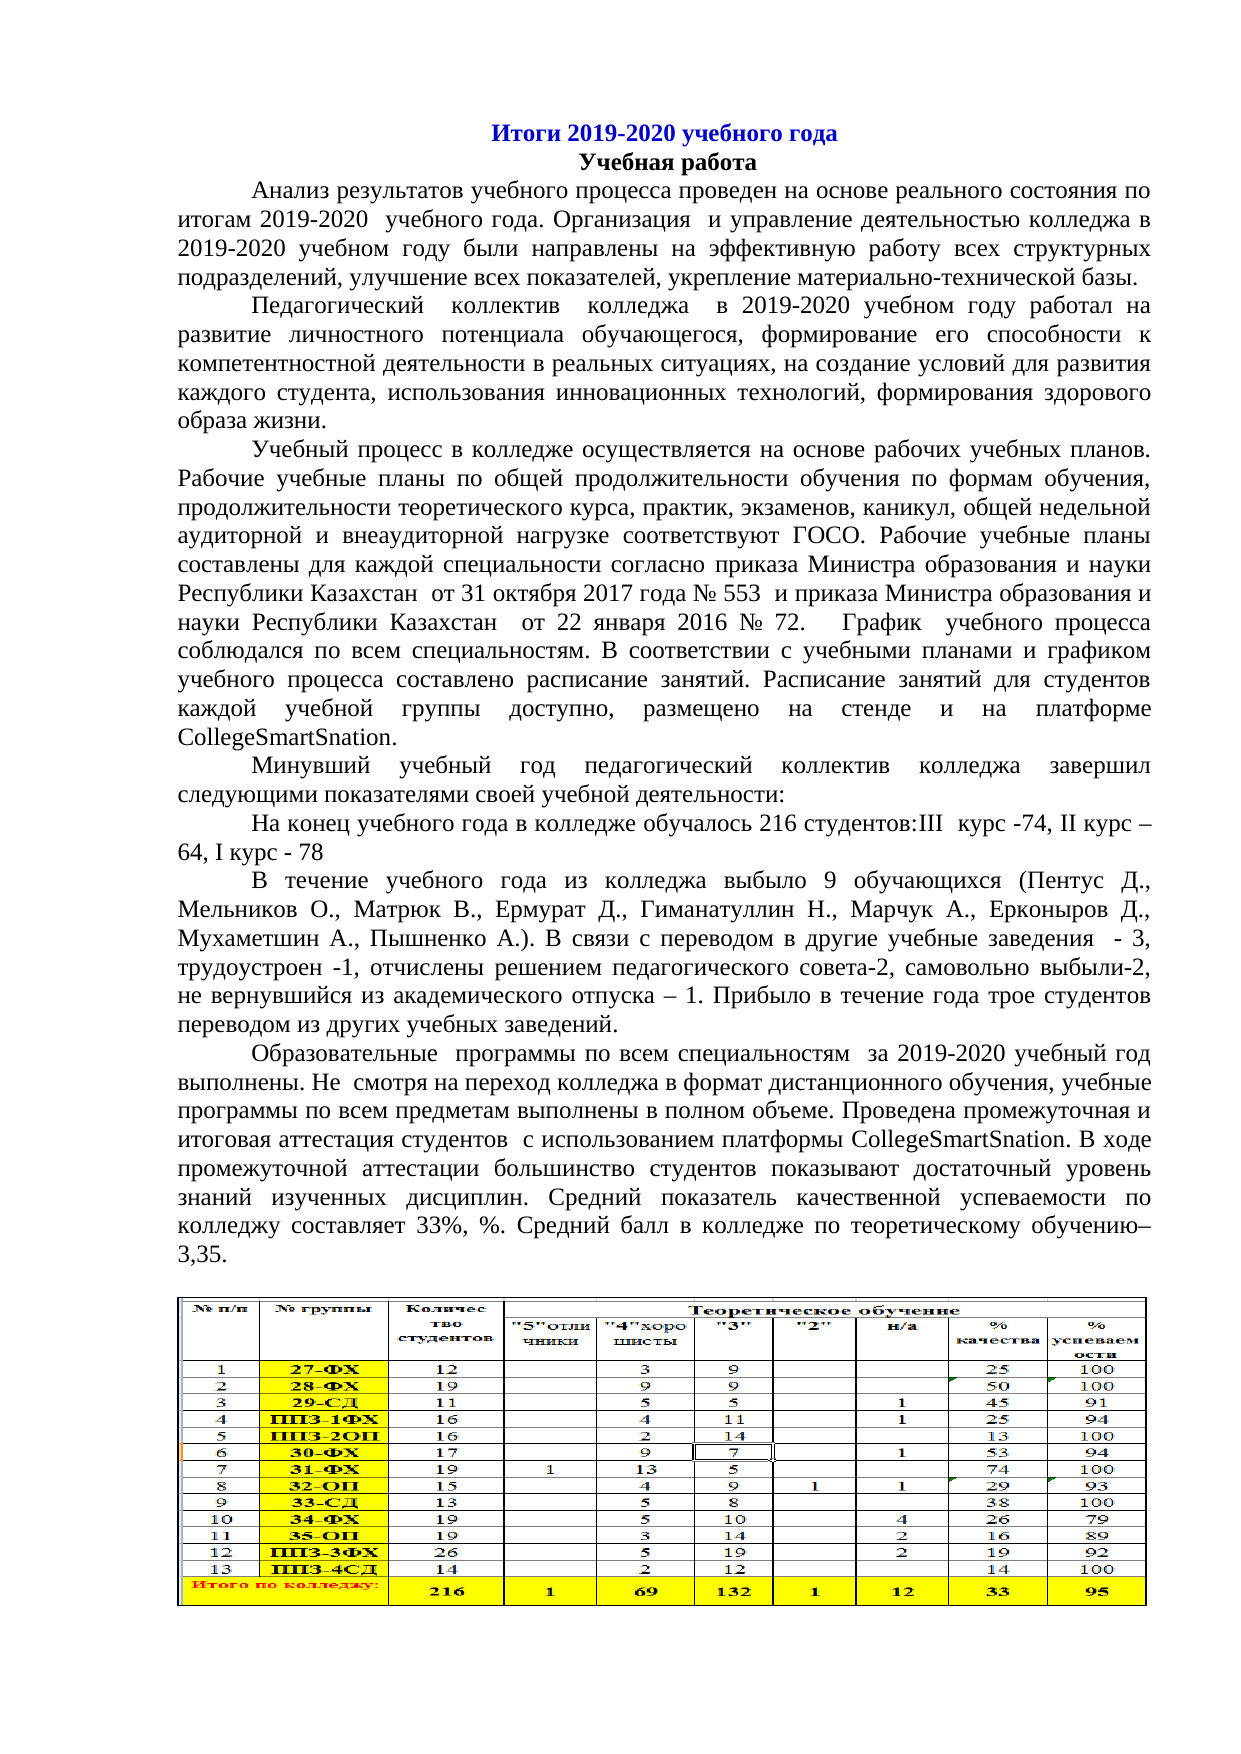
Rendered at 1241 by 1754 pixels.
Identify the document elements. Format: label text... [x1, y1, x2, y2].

text Образовательные программы по всем специальностям за 2019-2020 учебный год выполнены. Не смотря на переход колледжа в формат дистанционного обучения, учебные программы по всем предметам выполнены в полном объеме. Проведена промежуточная и итоговая аттестация студентов с использованием платформы CollegeSmartSnation. В ходе промежуточной аттестации большинство студентов показывают достаточный уровень знаний изученных дисциплин. Средний показатель качественной успеваемости по колледжу составляет 33%, %. Средний балл в колледже по теоретическому обучению– 3,35. [177, 1038, 1152, 1268]
text На конец учебного года в колледже обучалось 216 студентов:III курс -74, II курс – 64, I курс - 78 [177, 808, 1152, 866]
text Анализ результатов учебного процесса проведен на основе реального состояния по итогам 2019-2020 учебного года. Организация и управление деятельностью колледжа в 2019-2020 учебном году были направлены на эффективную работу всех структурных подразделений, улучшение всех показателей, укрепление материально-технической базы. [177, 176, 1152, 291]
text Учебная работа [177, 147, 1152, 176]
picture [179, 1298, 1145, 1605]
text Педагогический коллектив колледжа в 2019-2020 учебном году работал на развитие личностного потенциала обучающегося, формирование его способности к компетентностной деятельности в реальных ситуациях, на создание условий для развития каждого студента, использования инновационных технологий, формирования здорового образа жизни. [177, 291, 1152, 434]
text В течение учебного года из колледжа выбыло 9 обучающихся (Пентус Д., Мельников О., Матрюк В., Ермурат Д., Гиманатуллин Н., Марчук А., Ерконыров Д., Мухаметшин А., Пышненко А.). В связи с переводом в другие учебные заведения - 3, трудоустроен -1, отчислены решением педагогического совета-2, самовольно выбыли-2, не вернувшийся из академического отпуска – 1. Прибыло в течение года трое студентов переводом из других учебных заведений. [177, 866, 1152, 1038]
text Учебный процесс в колледже осуществляется на основе рабочих учебных планов. Рабочие учебные планы по общей продолжительности обучения по формам обучения, продолжительности теоретического курса, практик, экзаменов, каникул, общей недельной аудиторной и внеаудиторной нагрузке соответствуют ГОСО. Рабочие учебные планы составлены для каждой специальности согласно приказа Министра образования и науки Республики Казахстан от 31 октября 2017 года № 553 и приказа Министра образования и науки Республики Казахстан от 22 января 2016 № 72. График учебного процесса соблюдался по всем специальностям. В соответствии с учебными планами и графиком учебного процесса составлено расписание занятий. Расписание занятий для студентов каждой учебной группы доступно, размещено на стенде и на платформе CollegeSmartSnation. [177, 434, 1152, 751]
text Минувший учебный год педагогический коллектив колледжа завершил следующими показателями своей учебной деятельности: [177, 751, 1152, 808]
text Итоги 2019-2020 учебного года [177, 118, 1152, 147]
